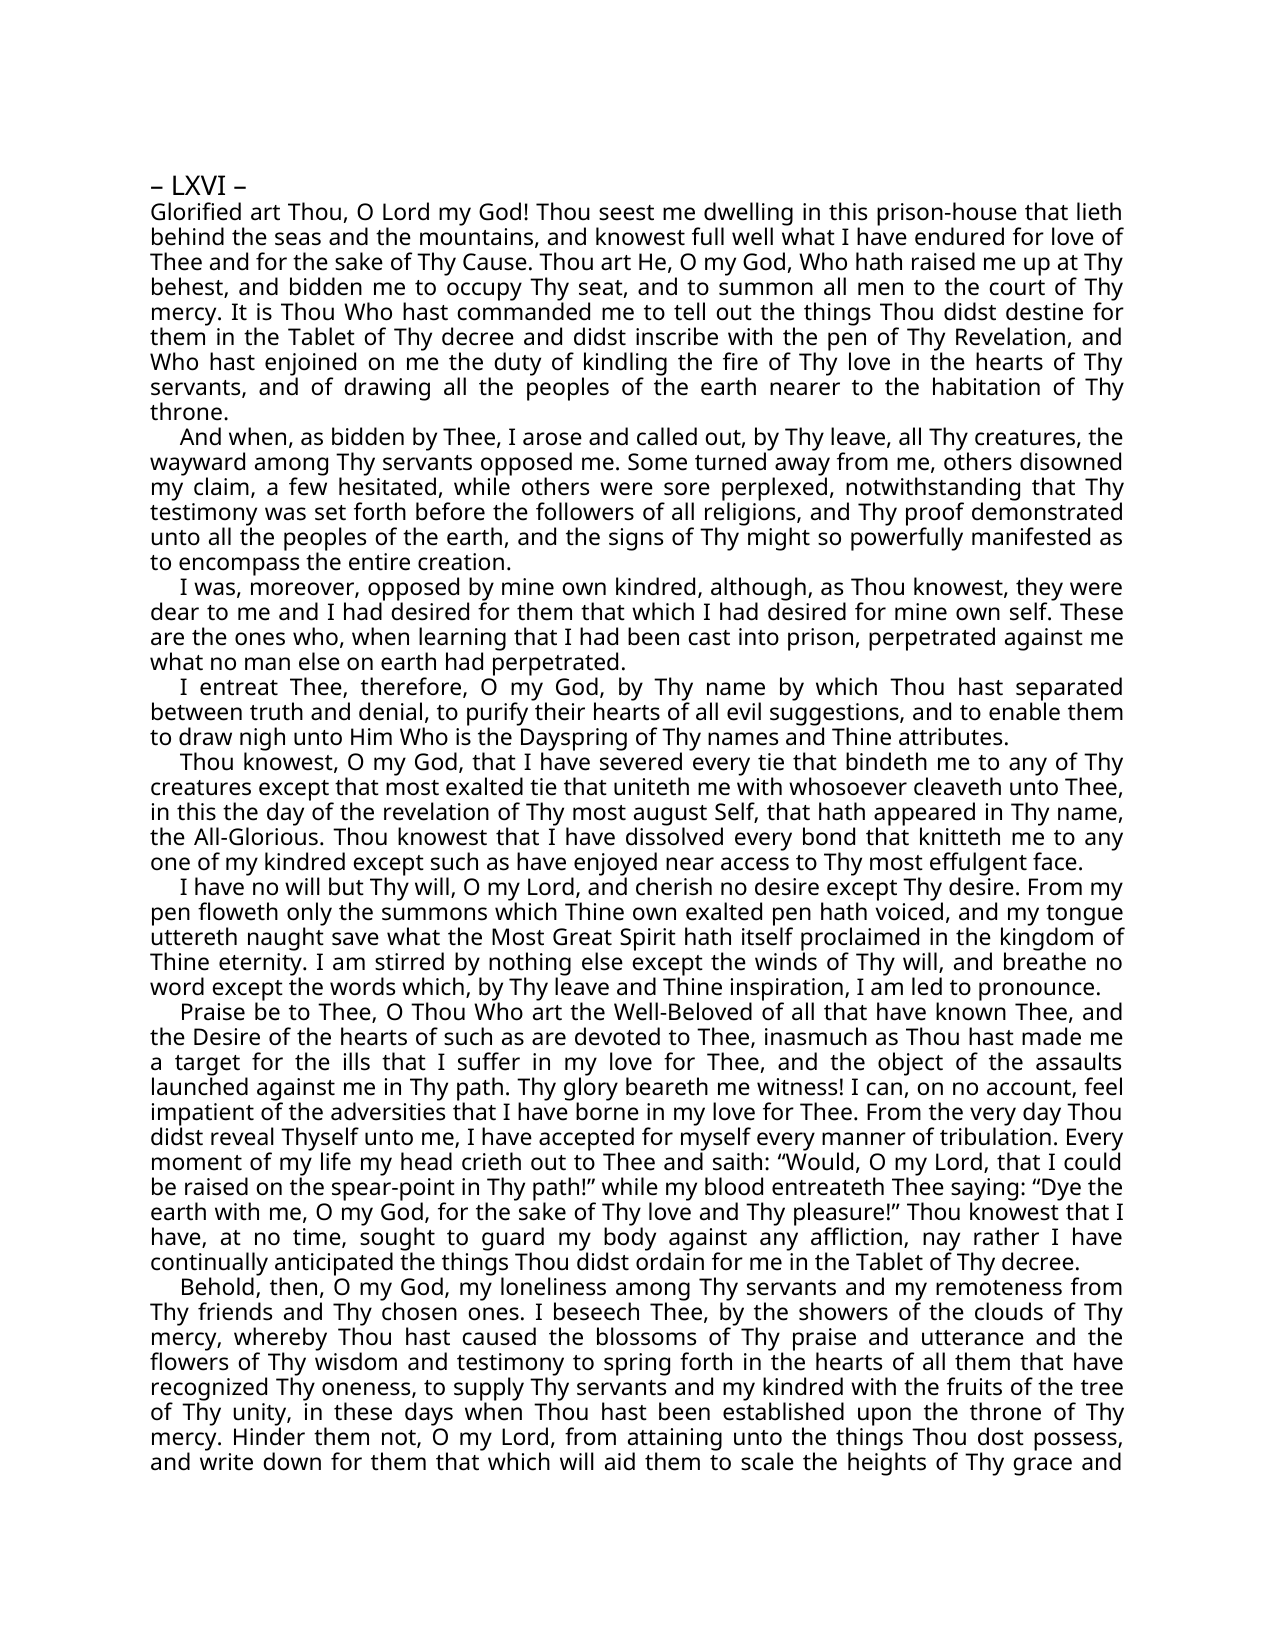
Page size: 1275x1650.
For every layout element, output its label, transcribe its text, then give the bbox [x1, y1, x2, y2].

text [150, 1275, 1125, 1475]
text Glorified art Thou, O Lord my God! Thou seest me dwelling in this prison-house that lieth behind the seas and the mountains, and knowest full well what I have endured for love of Thee and for the sake of Thy Cause. Thou art He, O my God, Who hath raised me up at Thy behest, and bidden me to occupy Thy seat, and to summon all men to the court of Thy mercy. It is Thou Who hast commanded me to tell out the things Thou didst destine for them in the Tablet of Thy decree and didst inscribe with the pen of Thy Revelation, and Who hast enjoined on me the duty of kindling the fire of Thy love in the hearts of Thy servants, and of drawing all the peoples of the earth nearer to the habitation of Thy throne. [150, 200, 1125, 425]
text I have no will but Thy will, O my Lord, and cherish no desire except Thy desire. From my pen floweth only the summons which Thine own exalted pen hath voiced, and my tongue uttereth naught save what the Most Great Spirit hath itself proclaimed in the kingdom of Thine eternity. I am stirred by nothing else except the winds of Thy will, and breathe no word except the words which, by Thy leave and Thine inspiration, I am led to pronounce. [150, 875, 1125, 1000]
text Thou knowest, O my God, that I have severed every tie that bindeth me to any of Thy creatures except that most exalted tie that uniteth me with whosoever cleaveth unto Thee, in this the day of the revelation of Thy most august Self, that hath appeared in Thy name, the All-Glorious. Thou knowest that I have dissolved every bond that knitteth me to any one of my kindred except such as have enjoyed near access to Thy most effulgent face. [150, 750, 1125, 875]
text I entreat Thee, therefore, O my God, by Thy name by which Thou hast separated between truth and denial, to purify their hearts of all evil suggestions, and to enable them to draw nigh unto Him Who is the Dayspring of Thy names and Thine attributes. [150, 675, 1125, 750]
text Praise be to Thee, O Thou Who art the Well-Beloved of all that have known Thee, and the Desire of the hearts of such as are devoted to Thee, inasmuch as Thou hast made me a target for the ills that I suffer in my love for Thee, and the object of the assaults launched against me in Thy path. Thy glory beareth me witness! I can, on no account, feel impatient of the adversities that I have borne in my love for Thee. From the very day Thou didst reveal Thyself unto me, I have accepted for myself every manner of tribulation. Every moment of my life my head crieth out to Thee and saith: “Would, O my Lord, that I could be raised on the spear-point in Thy path!” while my blood entreateth Thee saying: “Dye the earth with me, O my God, for the sake of Thy love and Thy pleasure!” Thou knowest that I have, at no time, sought to guard my body against any affliction, nay rather I have continually anticipated the things Thou didst ordain for me in the Tablet of Thy decree. [150, 1000, 1125, 1275]
text I was, moreover, opposed by mine own kindred, although, as Thou knowest, they were dear to me and I had desired for them that which I had desired for mine own self. These are the ones who, when learning that I had been cast into prison, perpetrated against me what no man else on earth had perpetrated. [150, 575, 1125, 675]
text And when, as bidden by Thee, I arose and called out, by Thy leave, all Thy creatures, the wayward among Thy servants opposed me. Some turned away from me, others disowned my claim, a few hesitated, while others were sore perplexed, notwithstanding that Thy testimony was set forth before the followers of all religions, and Thy proof demonstrated unto all the peoples of the earth, and the signs of Thy might so powerfully manifested as to encompass the entire creation. [150, 425, 1125, 575]
